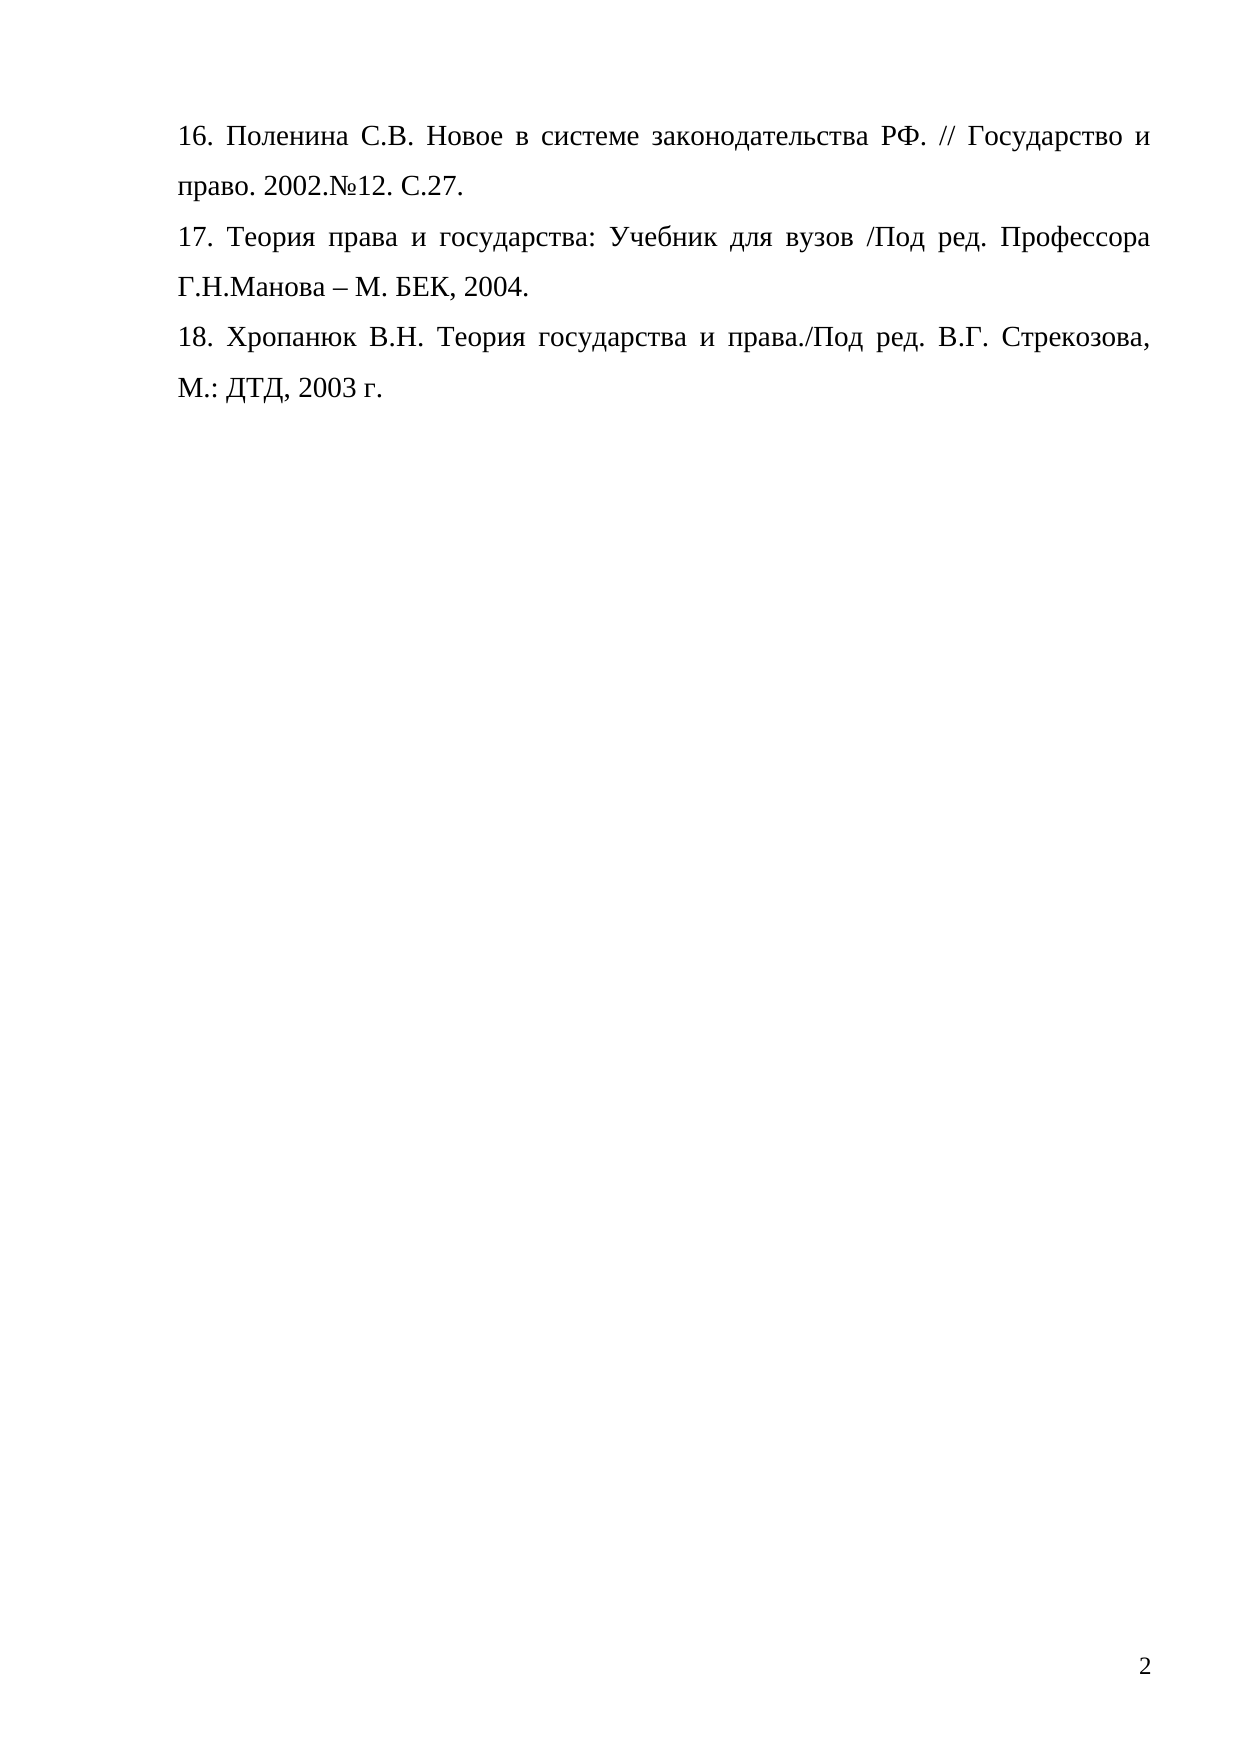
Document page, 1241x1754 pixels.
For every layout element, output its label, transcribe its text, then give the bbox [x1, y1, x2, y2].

text 18. Хропанюк В.Н. Теория государства и права./Под ред. В.Г. Стрекозова, М.: ДТД, 2003 г. [177, 319, 1152, 403]
text 17. Теория права и государства: Учебник для вузов /Под ред. Профессора Г.Н.Манова – М. БЕК, 2004. [177, 219, 1152, 303]
text 16. Поленина С.В. Новое в системе законодательства РФ. // Государство и право. 2002.№12. С.27. [177, 118, 1152, 202]
